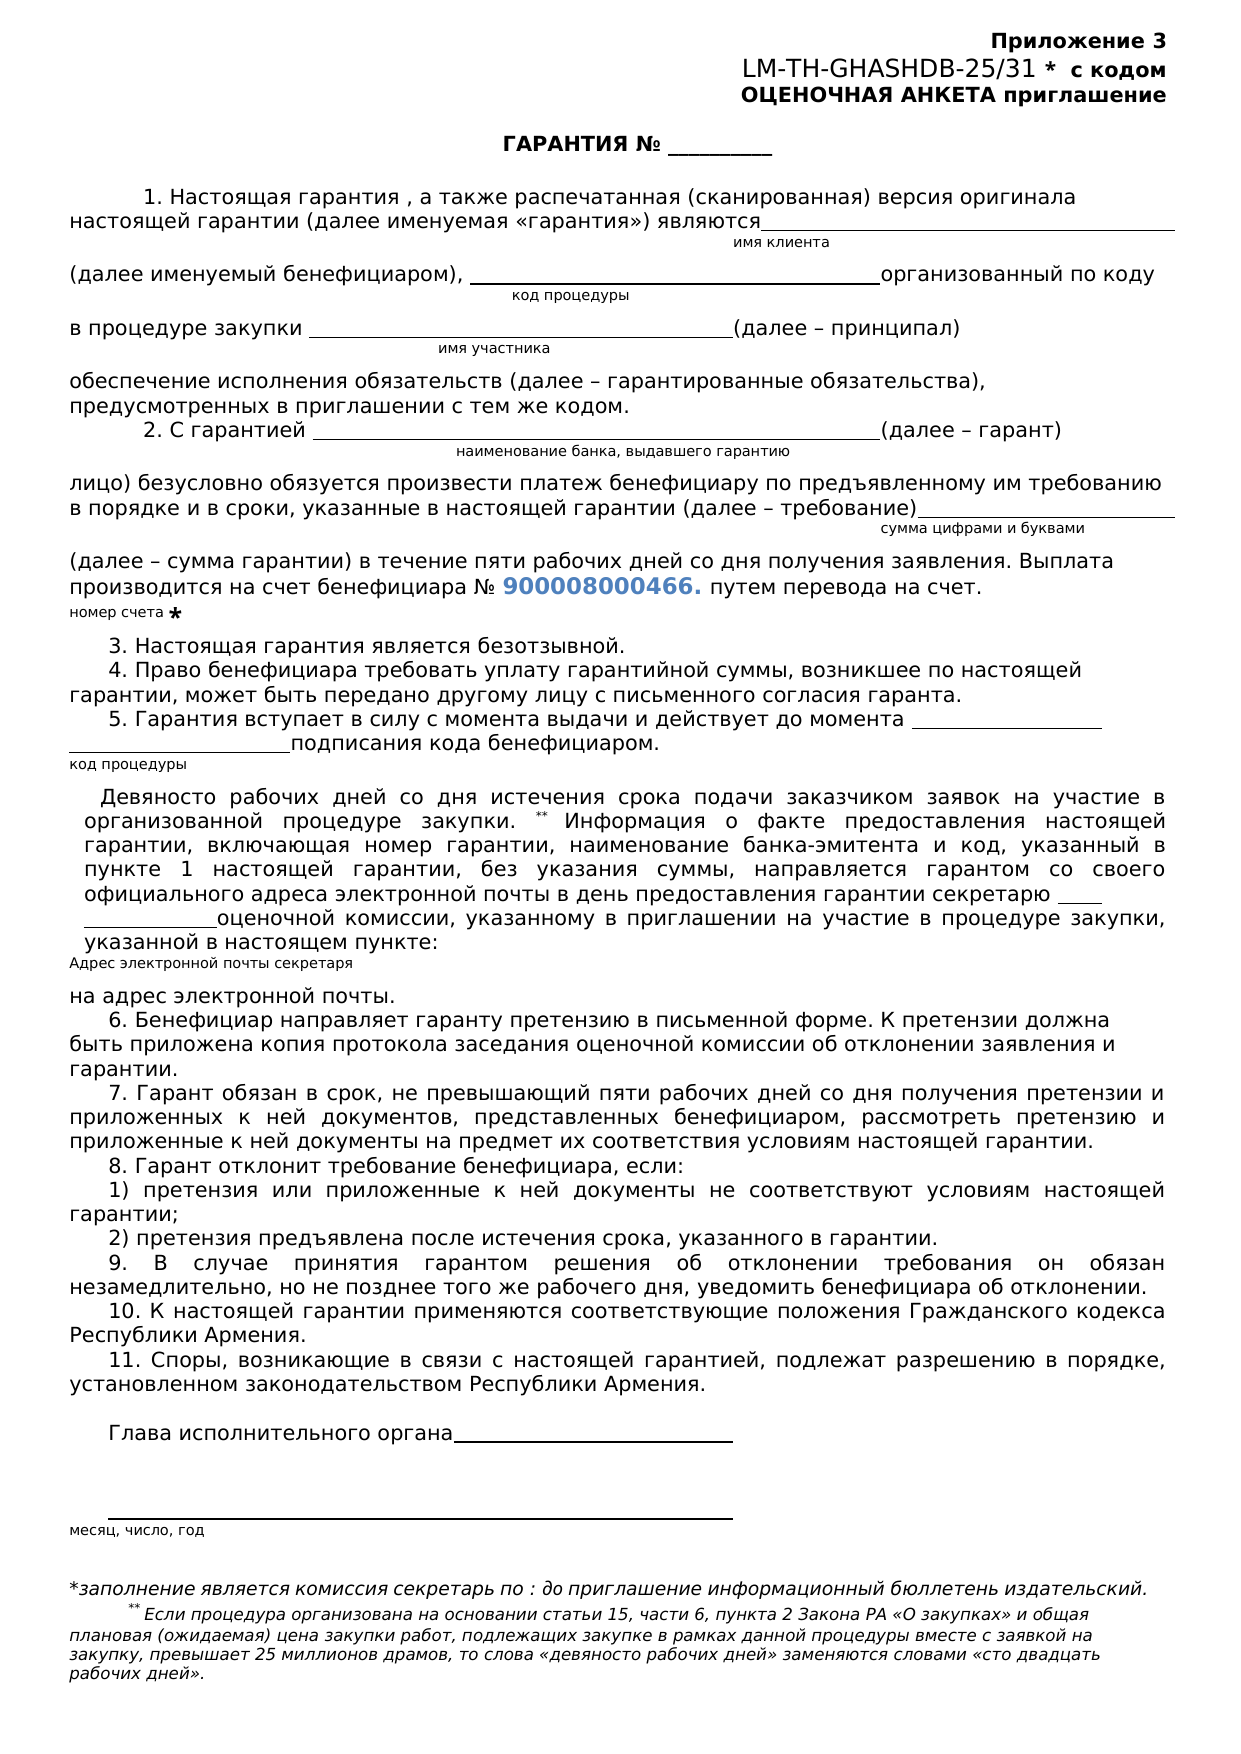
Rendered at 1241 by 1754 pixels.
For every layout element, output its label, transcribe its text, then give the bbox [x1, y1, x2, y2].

text наименование банка, выдавшего гарантию [69, 442, 1167, 471]
list на адрес электронной почты. [69, 984, 1167, 1008]
text 1. Настоящая гарантия , а также распечатанная (сканированная) версия оригинала настоящей гарантии (далее именуемая «гарантия») являются [69, 185, 1167, 233]
text ОЦЕНОЧНАЯ АНКЕТА приглашение [69, 83, 1167, 107]
text месяц, число, год [69, 1522, 1167, 1551]
text 11. Споры, возникающие в связи с настоящей гарантией, подлежат разрешению в порядке, установленном законодательством Республики Армения. [69, 1348, 1167, 1396]
text 9. В случае принятия гарантом решения об отклонении требования он обязан незамедлительно, но не позднее того же рабочего дня, уведомить бенефициара об отклонении. [69, 1251, 1167, 1299]
text ** Если процедура организована на основании статьи 15, части 6, пункта 2 Закона РА «О закупках» и общая плановая (ожидаемая) цена закупки работ, подлежащих закупке в рамках данной процедуры вместе с заявкой на закупку, превышает 25 миллионов драмов, то слова «девяносто рабочих дней» заменяются словами «сто двадцать рабочих дней». [69, 1601, 1167, 1683]
text (далее именуемый бенефициаром), организованный по коду код процедуры [69, 262, 1167, 316]
text ГАРАНТИЯ № __________ [69, 132, 1167, 156]
text в процедуре закупки (далее – принципал) [69, 316, 1167, 340]
text 3. Настоящая гарантия является безотзывной. [69, 634, 1167, 658]
text имя клиента [659, 233, 1167, 262]
text 2) претензия предъявлена после истечения срока, указанного в гарантии. [69, 1226, 1167, 1251]
text 8. Гарант отклонит требование бенефициара, если: [69, 1154, 1167, 1178]
text (далее – сумма гарантии) в течение пяти рабочих дней со дня получения заявления. Выплата производится на счет бенефициара № 900008000466. путем перевода на счет. [69, 549, 1167, 600]
text Глава исполнительного органа [69, 1421, 1167, 1445]
text 2. С гарантией (далее – гарант) [69, 418, 1167, 442]
text лицо) безусловно обязуется произвести платеж бенефициару по предъявленному им требованию в порядке и в сроки, указанные в настоящей гарантии (далее – требование) [69, 471, 1167, 520]
list Девяносто рабочих дней со дня истечения срока подачи заказчиком заявок на участие в организованной процедуре закупки. ** Информация о факте предоставления настоящей гарантии, включающая номер гарантии, наименование банка-эмитента и код, указанный в пункте 1 настоящей гарантии, без указания суммы, направляется гарантом со своего официального адреса электронной почты в день предоставления гарантии секретарю оценочной комиссии, указанному в приглашении на участие в процедуре закупки, указанной в настоящем пункте: [84, 785, 1167, 954]
text номер счета * [69, 600, 1167, 634]
text Приложение 3 [69, 29, 1167, 54]
text Адрес электронной почты секретаря [69, 954, 1167, 984]
text обеспечение исполнения обязательств (далее – гарантированные обязательства), предусмотренных в приглашении с тем же кодом. [69, 369, 1167, 418]
text LM-TH-GHASHDB-25/31 * с кодом [69, 54, 1167, 83]
text 1) претензия или приложенные к ней документы не соответствуют условиям настоящей гарантии; [69, 1178, 1167, 1226]
text сумма цифрами и буквами [807, 520, 1167, 549]
text 4. Право бенефициара требовать уплату гарантийной суммы, возникшее по настоящей гарантии, может быть передано другому лицу с письменного согласия гаранта. [69, 658, 1167, 707]
text код процедуры [69, 756, 1167, 785]
text *заполнение является комиссия секретарь по : до приглашение информационный бюллетень издательский. [69, 1576, 1167, 1601]
text 10. К настоящей гарантии применяются соответствующие положения Гражданского кодекса Республики Армения. [69, 1299, 1167, 1348]
text имя участника [364, 340, 1167, 369]
text 6. Бенефициар направляет гаранту претензию в письменной форме. К претензии должна быть приложена копия протокола заседания оценочной комиссии об отклонении заявления и гарантии. [69, 1008, 1167, 1081]
text 5. Гарантия вступает в силу с момента выдачи и действует до момента подписания кода бенефициаром. [69, 707, 1167, 756]
text 7. Гарант обязан в срок, не превышающий пяти рабочих дней со дня получения претензии и приложенных к ней документов, представленных бенефициаром, рассмотреть претензию и приложенные к ней документы на предмет их соответствия условиям настоящей гарантии. [69, 1081, 1167, 1154]
